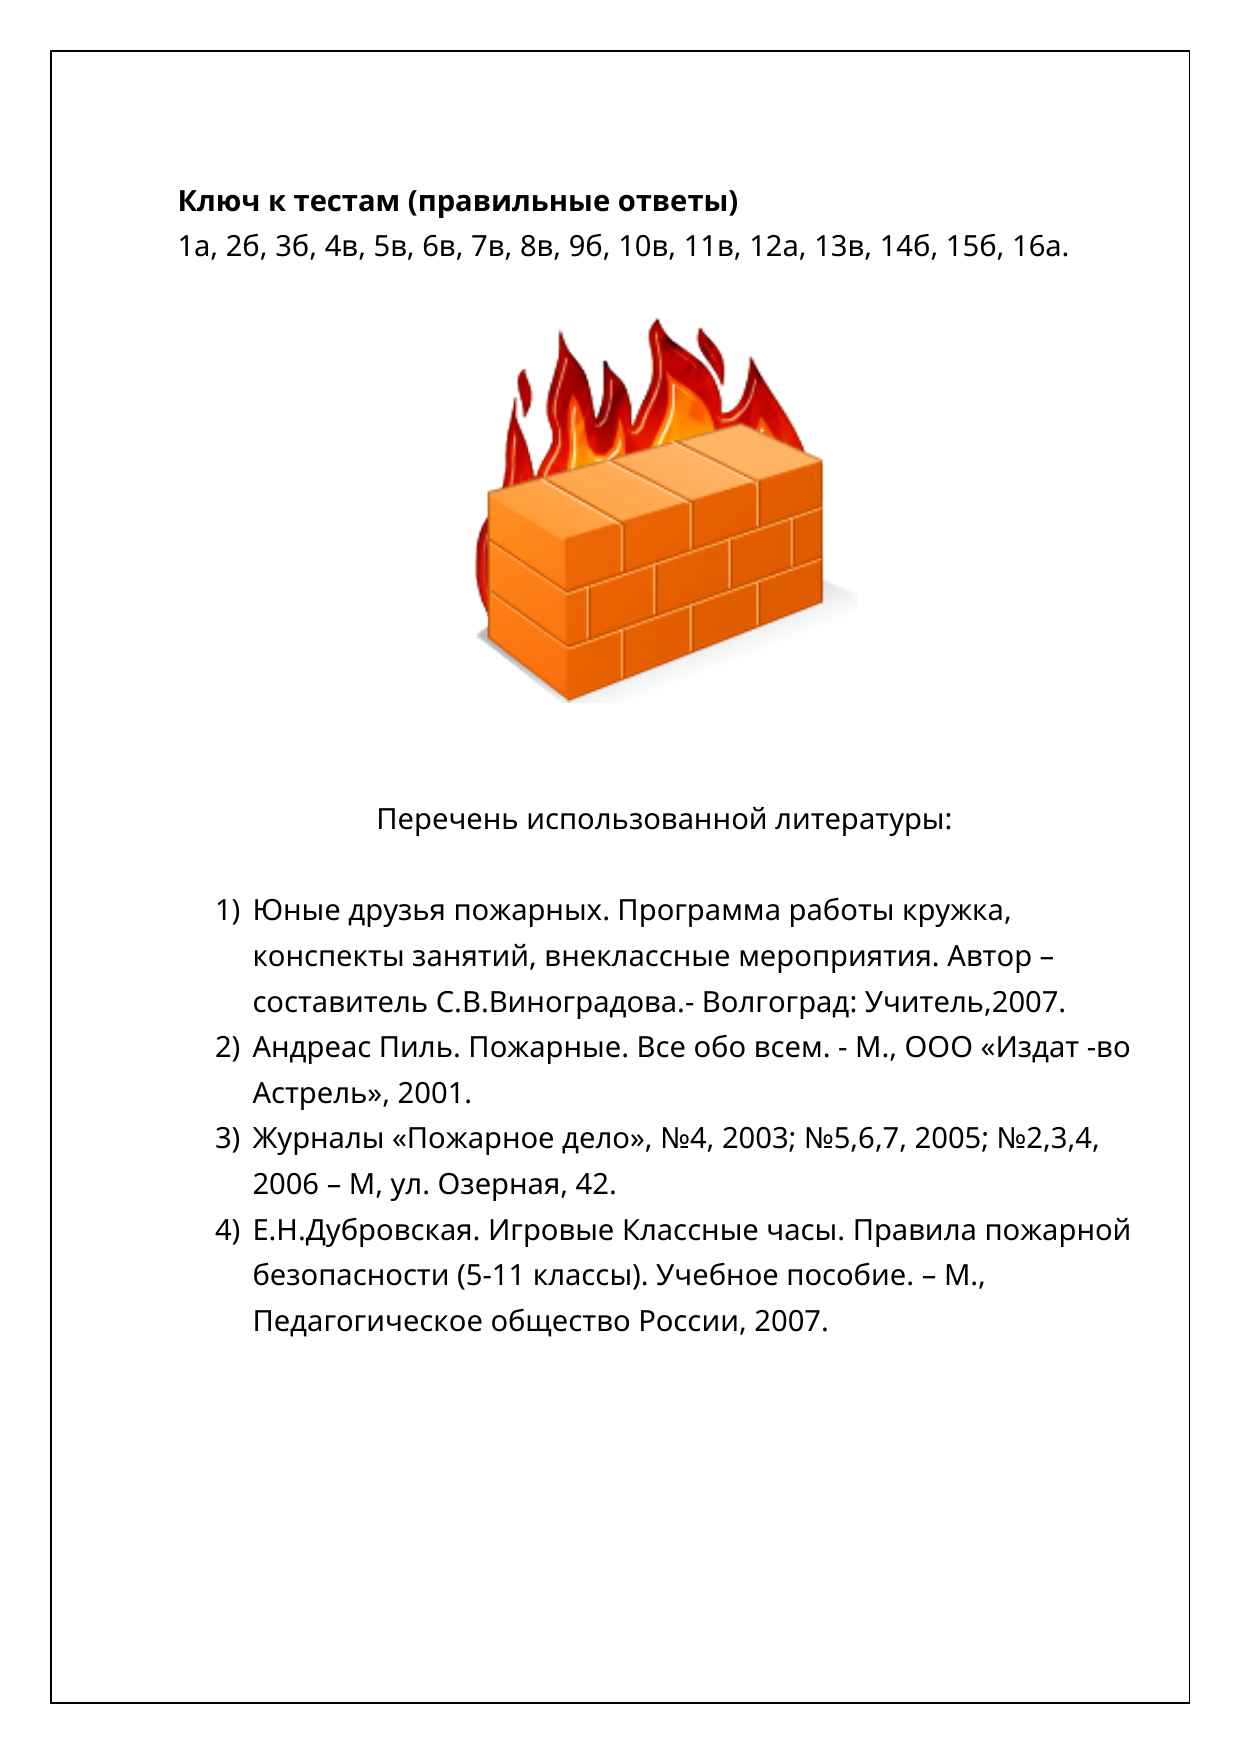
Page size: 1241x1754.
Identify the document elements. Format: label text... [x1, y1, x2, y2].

text 1а, 2б, 3б, 4в, 5в, 6в, 7в, 8в, 9б, 10в, 11в, 12а, 13в, 14б, 15б, 16а. [177, 226, 1152, 265]
text Ключ к тестам (правильные ответы) [177, 180, 1152, 219]
list Е.Н.Дубровская. Игровые Классные часы. Правила пожарной безопасности (5-11 классы). Учебное пособие. – М., Педагогическое общество России, 2007. [215, 1209, 1152, 1340]
picture [471, 316, 858, 703]
list Андреас Пиль. Пожарные. Все обо всем. - М., ООО «Издат -во Астрель», 2001. [215, 1027, 1152, 1112]
text Перечень использованной литературы: [177, 798, 1152, 838]
list Юные друзья пожарных. Программа работы кружка, конспекты занятий, внеклассные мероприятия. Автор – составитель С.В.Виноградова.- Волгоград: Учитель,2007. [215, 890, 1152, 1021]
list Журналы «Пожарное дело», №4, 2003; №5,6,7, 2005; №2,3,4, 2006 – М, ул. Озерная, 42. [215, 1118, 1152, 1203]
